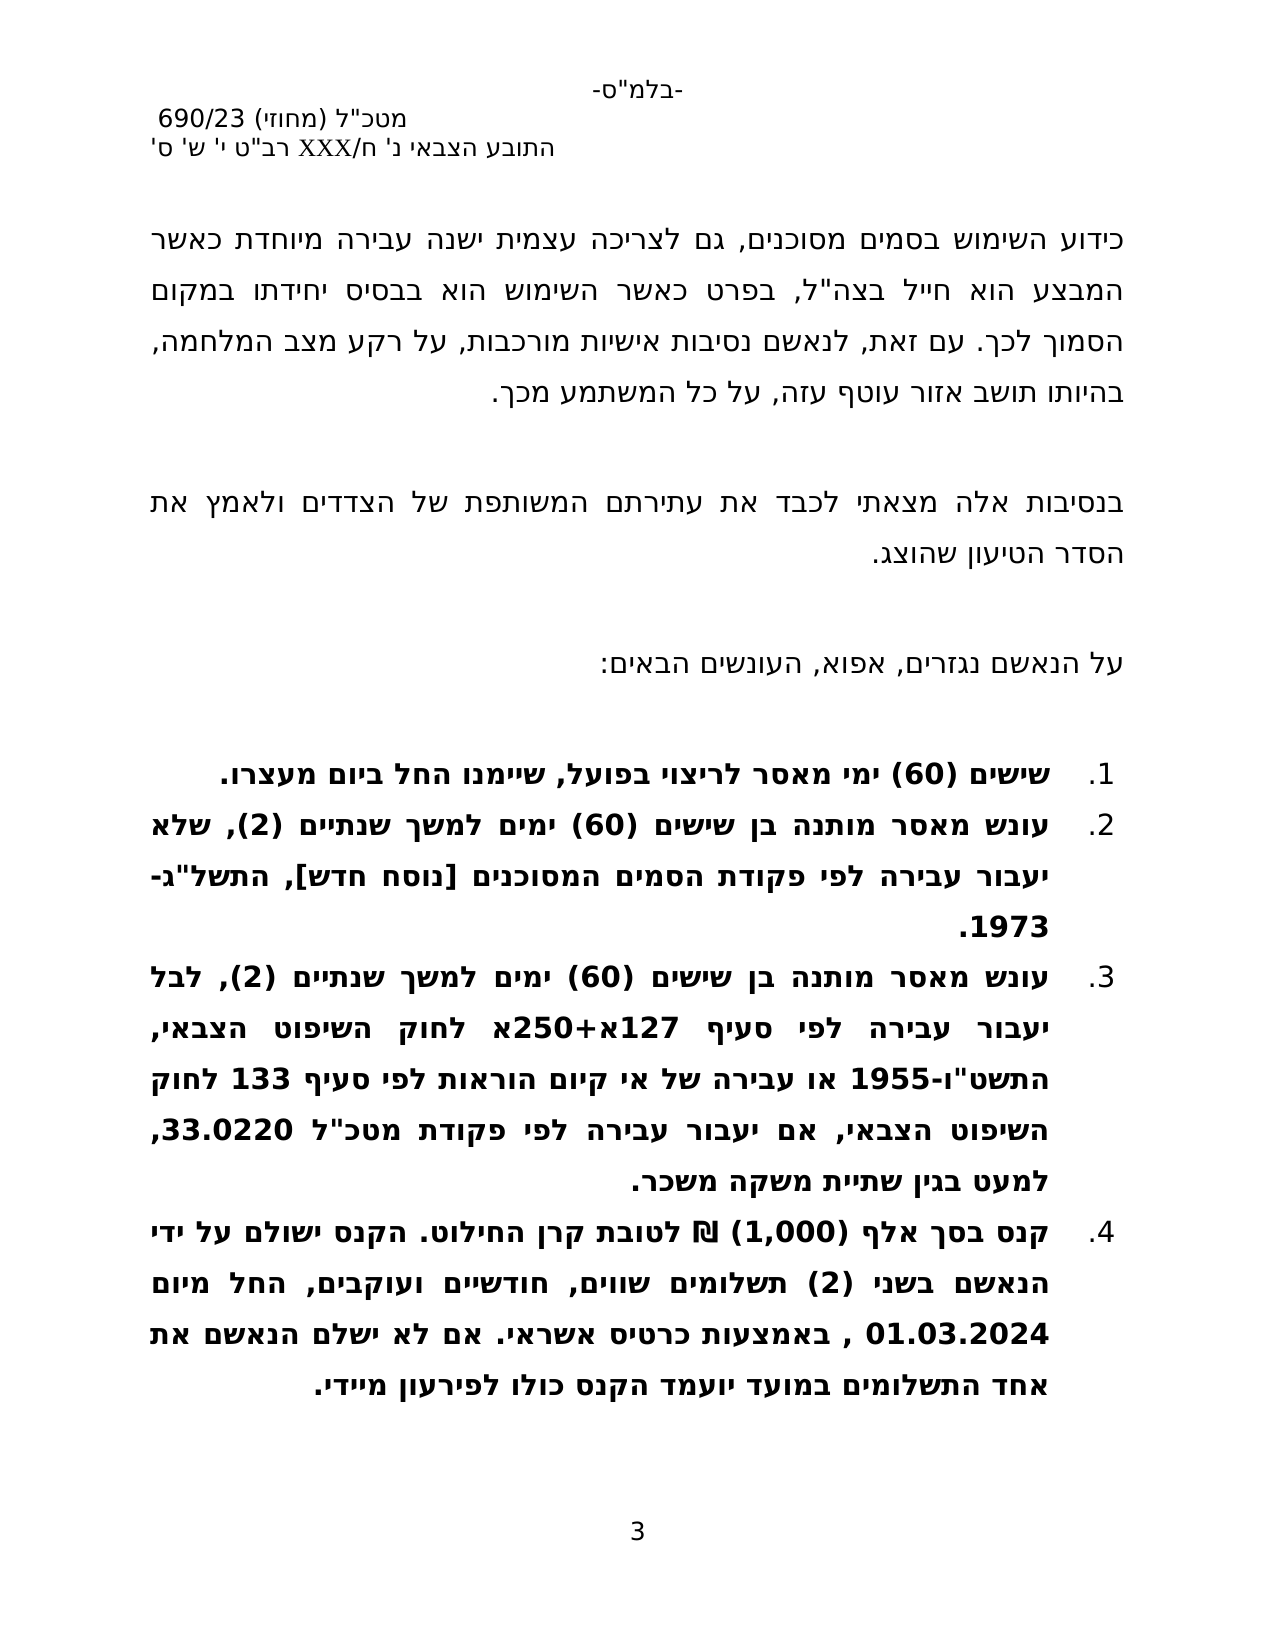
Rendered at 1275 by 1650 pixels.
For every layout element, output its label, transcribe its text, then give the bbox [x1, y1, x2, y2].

list עונש מאסר מותנה בן שישים (60) ימים למשך שנתיים (2), שלא יעבור עבירה לפי פקודת הסמים המסוכנים [נוסח חדש], התשל"ג-1973. [150, 808, 1087, 944]
list עונש מאסר מותנה בן שישים (60) ימים למשך שנתיים (2), לבל יעבור עבירה לפי סעיף 127א+250א לחוק השיפוט הצבאי, התשט"ו-1955 או עבירה של אי קיום הוראות לפי סעיף 133 לחוק השיפוט הצבאי, אם יעבור עבירה לפי פקודת מטכ"ל 33.0220, למעט בגין שתיית משקה משכר. [150, 961, 1087, 1198]
list שישים (60) ימי מאסר לריצוי בפועל, שיימנו החל ביום מעצרו. [150, 757, 1087, 791]
list קנס בסך אלף (1,000) ₪ לטובת קרן החילוט. הקנס ישולם על ידי הנאשם בשני (2) תשלומים שווים, חודשיים ועוקבים, החל מיום 01.03.2024 , באמצעות כרטיס אשראי. אם לא ישלם הנאשם את אחד התשלומים במועד יועמד הקנס כולו לפירעון מיידי. [150, 1216, 1087, 1402]
text על הנאשם נגזרים, אפוא, העונשים הבאים: [150, 647, 1125, 681]
text כידוע השימוש בסמים מסוכנים, גם לצריכה עצמית ישנה עבירה מיוחדת כאשר המבצע הוא חייל בצה"ל, בפרט כאשר השימוש הוא בבסיס יחידתו במקום הסמוך לכך. עם זאת, לנאשם נסיבות אישיות מורכבות, על רקע מצב המלחמה, בהיותו תושב אזור עוטף עזה, על כל המשתמע מכך. [150, 222, 1125, 409]
text בנסיבות אלה מצאתי לכבד את עתירתם המשותפת של הצדדים ולאמץ את הסדר הטיעון שהוצג. [150, 485, 1125, 570]
